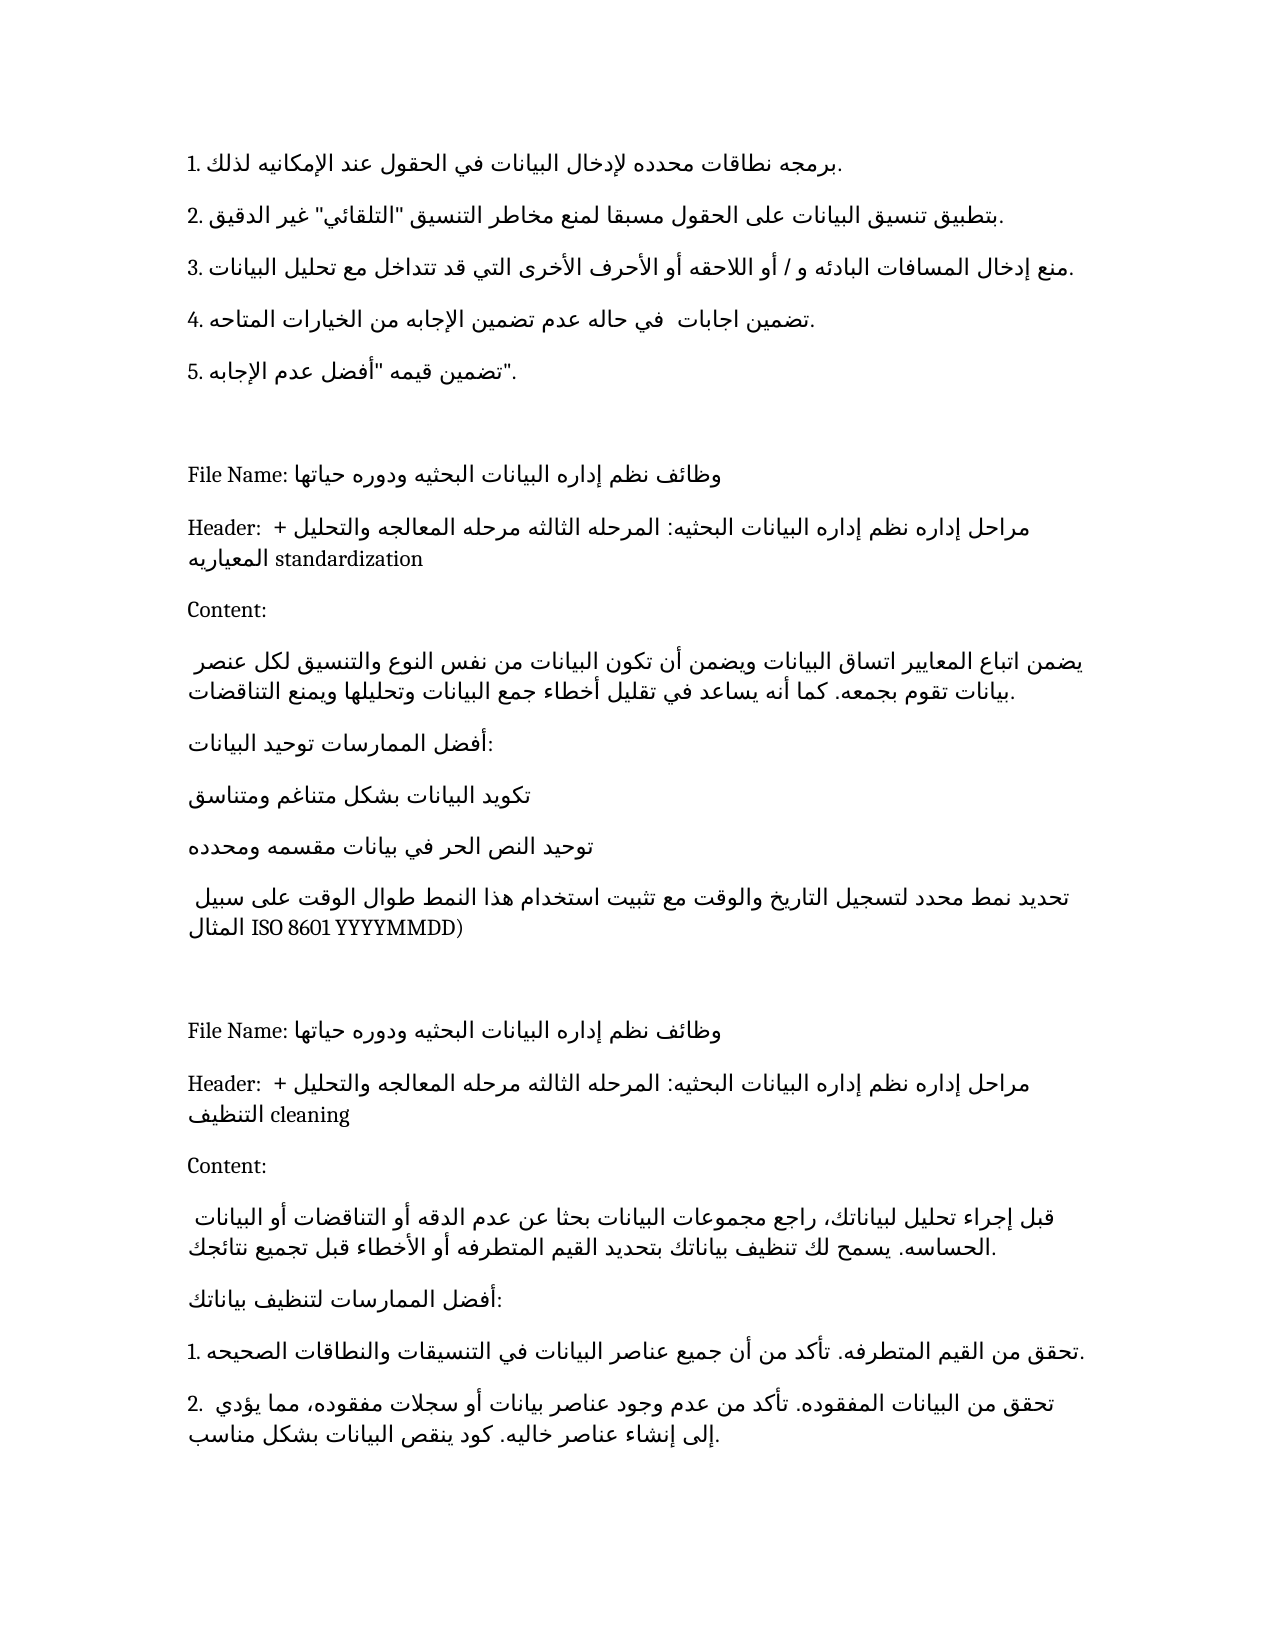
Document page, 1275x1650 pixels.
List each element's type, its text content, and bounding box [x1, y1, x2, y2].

text تحديد نمط محدد لتسجيل التاريخ والوقت مع تثبيت استخدام هذا النمط طوال الوقت على سبيل المثال ISO 8601 YYYYMMDD) [187, 884, 1087, 942]
text Content: [187, 597, 1087, 623]
text يضمن اتباع المعايير اتساق البيانات ويضمن أن تكون البيانات من نفس النوع والتنسيق لكل عنصر بيانات تقوم بجمعه. كما أنه يساعد في تقليل أخطاء جمع البيانات وتحليلها ويمنع التناقضات. [187, 648, 1087, 705]
text File Name: وظائف نظم إداره البيانات البحثيه ودوره حياتها [187, 1017, 1087, 1045]
text 2. تحقق من البيانات المفقوده. تأكد من عدم وجود عناصر بيانات أو سجلات مفقوده، مما يؤدي إلى إنشاء عناصر خاليه. كود ينقص البيانات بشكل مناسب. [187, 1390, 1087, 1448]
text قبل إجراء تحليل لبياناتك، راجع مجموعات البيانات بحثا عن عدم الدقه أو التناقضات أو البيانات الحساسه. يسمح لك تنظيف بياناتك بتحديد القيم المتطرفه أو الأخطاء قبل تجميع نتائجك. [187, 1204, 1087, 1261]
text File Name: وظائف نظم إداره البيانات البحثيه ودوره حياتها [187, 461, 1087, 489]
text 1. برمجه نطاقات محدده لإدخال البيانات في الحقول عند الإمكانيه لذلك. [187, 150, 1087, 177]
text Header: مراحل إداره نظم إداره البيانات البحثيه: المرحله الثالثه مرحله المعالجه والتحليل + التنظيف cleaning [187, 1069, 1087, 1128]
text تكويد البيانات بشكل متناغم ومتناسق [187, 782, 1087, 808]
text 4. تضمين اجابات في حاله عدم تضمين الإجابه من الخيارات المتاحه. [187, 306, 1087, 333]
text توحيد النص الحر في بيانات مقسمه ومحدده [187, 833, 1087, 859]
text Header: مراحل إداره نظم إداره البيانات البحثيه: المرحله الثالثه مرحله المعالجه والتحليل + المعياريه standardization [187, 513, 1087, 572]
text 1. تحقق من القيم المتطرفه. تأكد من أن جميع عناصر البيانات في التنسيقات والنطاقات الصحيحه. [187, 1338, 1087, 1365]
text Content: [187, 1153, 1087, 1179]
text 3. منع إدخال المسافات البادئه و / أو اللاحقه أو الأحرف الأخرى التي قد تتداخل مع تحليل البيانات. [187, 254, 1087, 281]
text 2. بتطبيق تنسيق البيانات على الحقول مسبقا لمنع مخاطر التنسيق "التلقائي" غير الدقيق. [187, 202, 1087, 229]
text أفضل الممارسات توحيد البيانات: [187, 730, 1087, 757]
text 5. تضمين قيمه "أفضل عدم الإجابه". [187, 358, 1087, 386]
text أفضل الممارسات لتنظيف بياناتك: [187, 1286, 1087, 1313]
